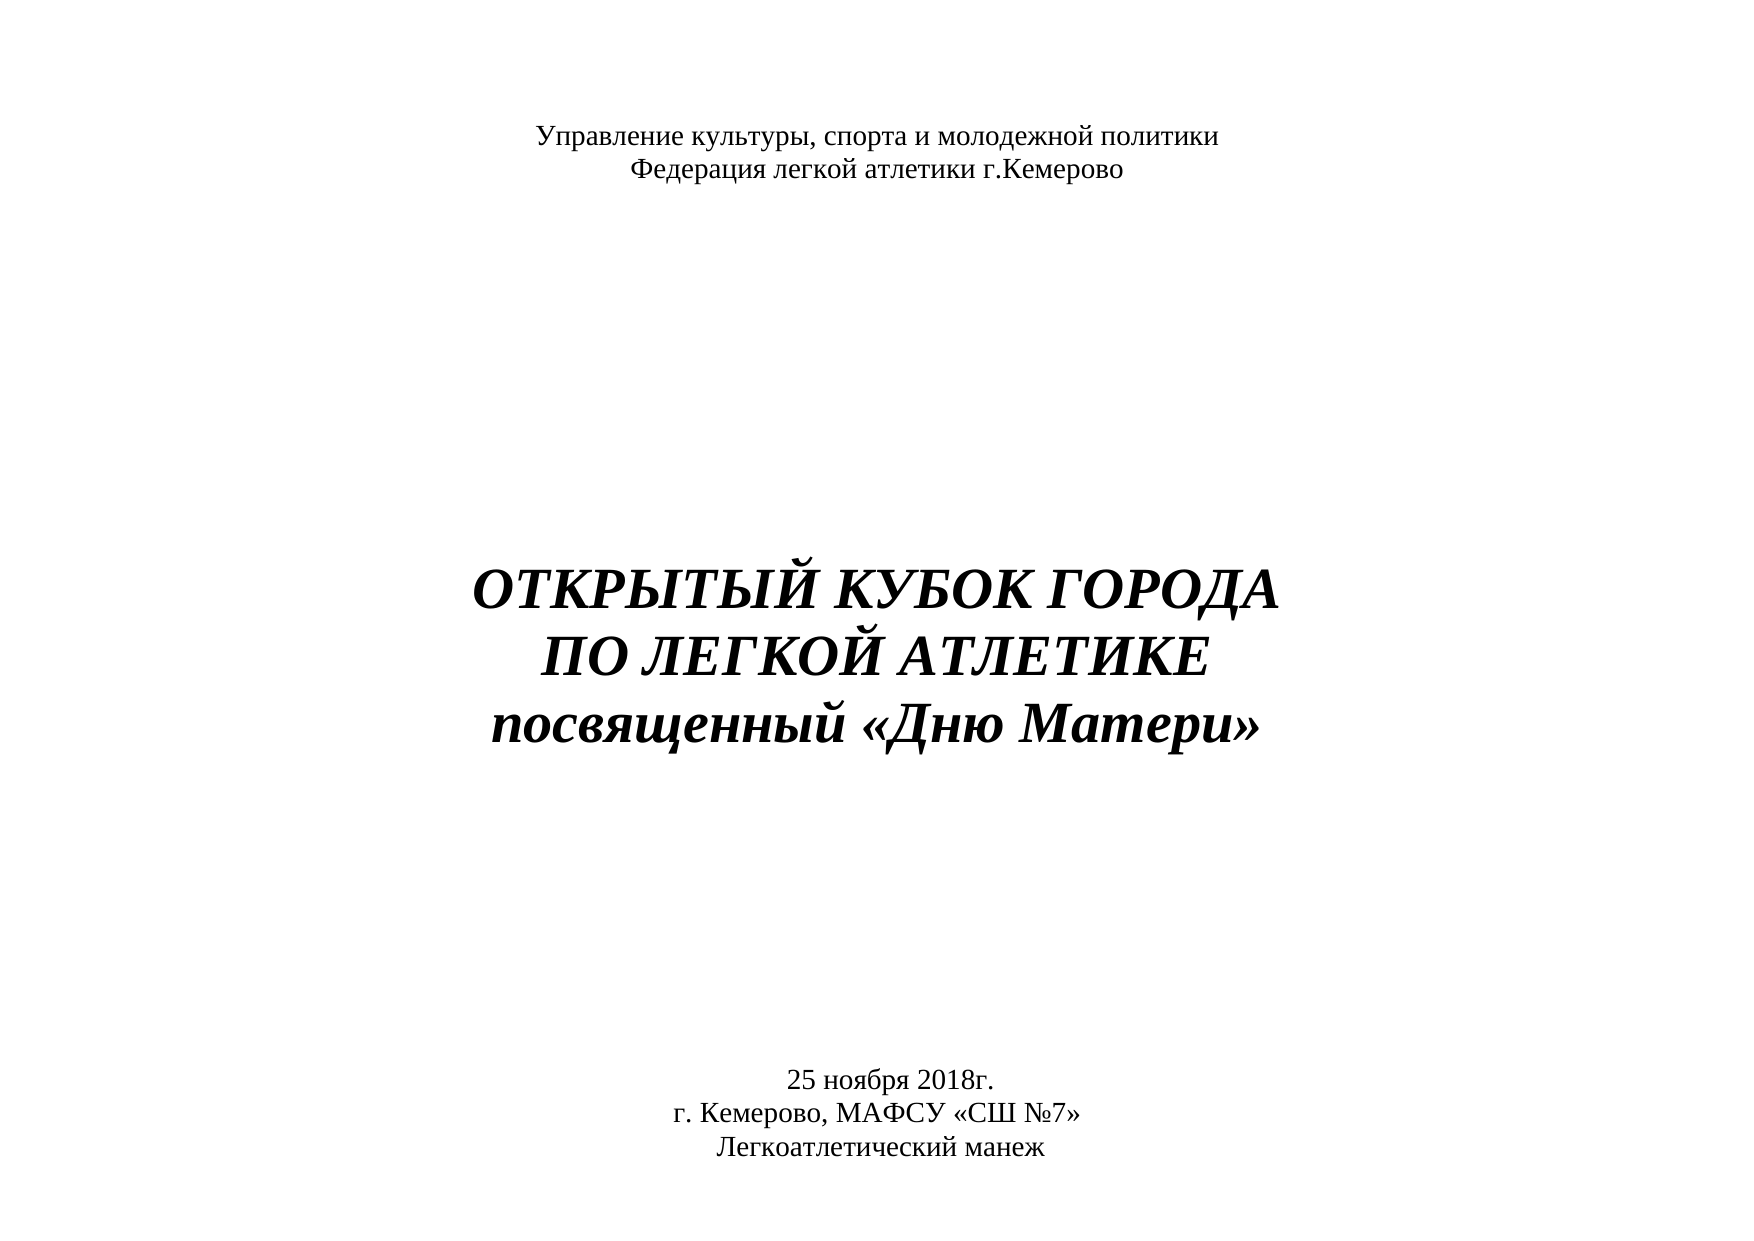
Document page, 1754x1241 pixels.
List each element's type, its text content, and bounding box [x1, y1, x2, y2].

text г. Кемерово, МАФСУ «СШ №7» [89, 1096, 1665, 1129]
text ОТКРЫТЫЙ КУБОК ГОРОДА [89, 554, 1665, 621]
text Федерация легкой атлетики г.Кемерово [89, 152, 1665, 185]
text Легкоатлетический манеж [89, 1129, 1665, 1163]
text ПО ЛЕГКОЙ АТЛЕТИКЕ [89, 621, 1665, 688]
text Управление культуры, спорта и молодежной политики [89, 118, 1665, 152]
text 25 ноября 2018г. [89, 1062, 1665, 1096]
text посвященный «Дню Матери» [89, 688, 1665, 755]
